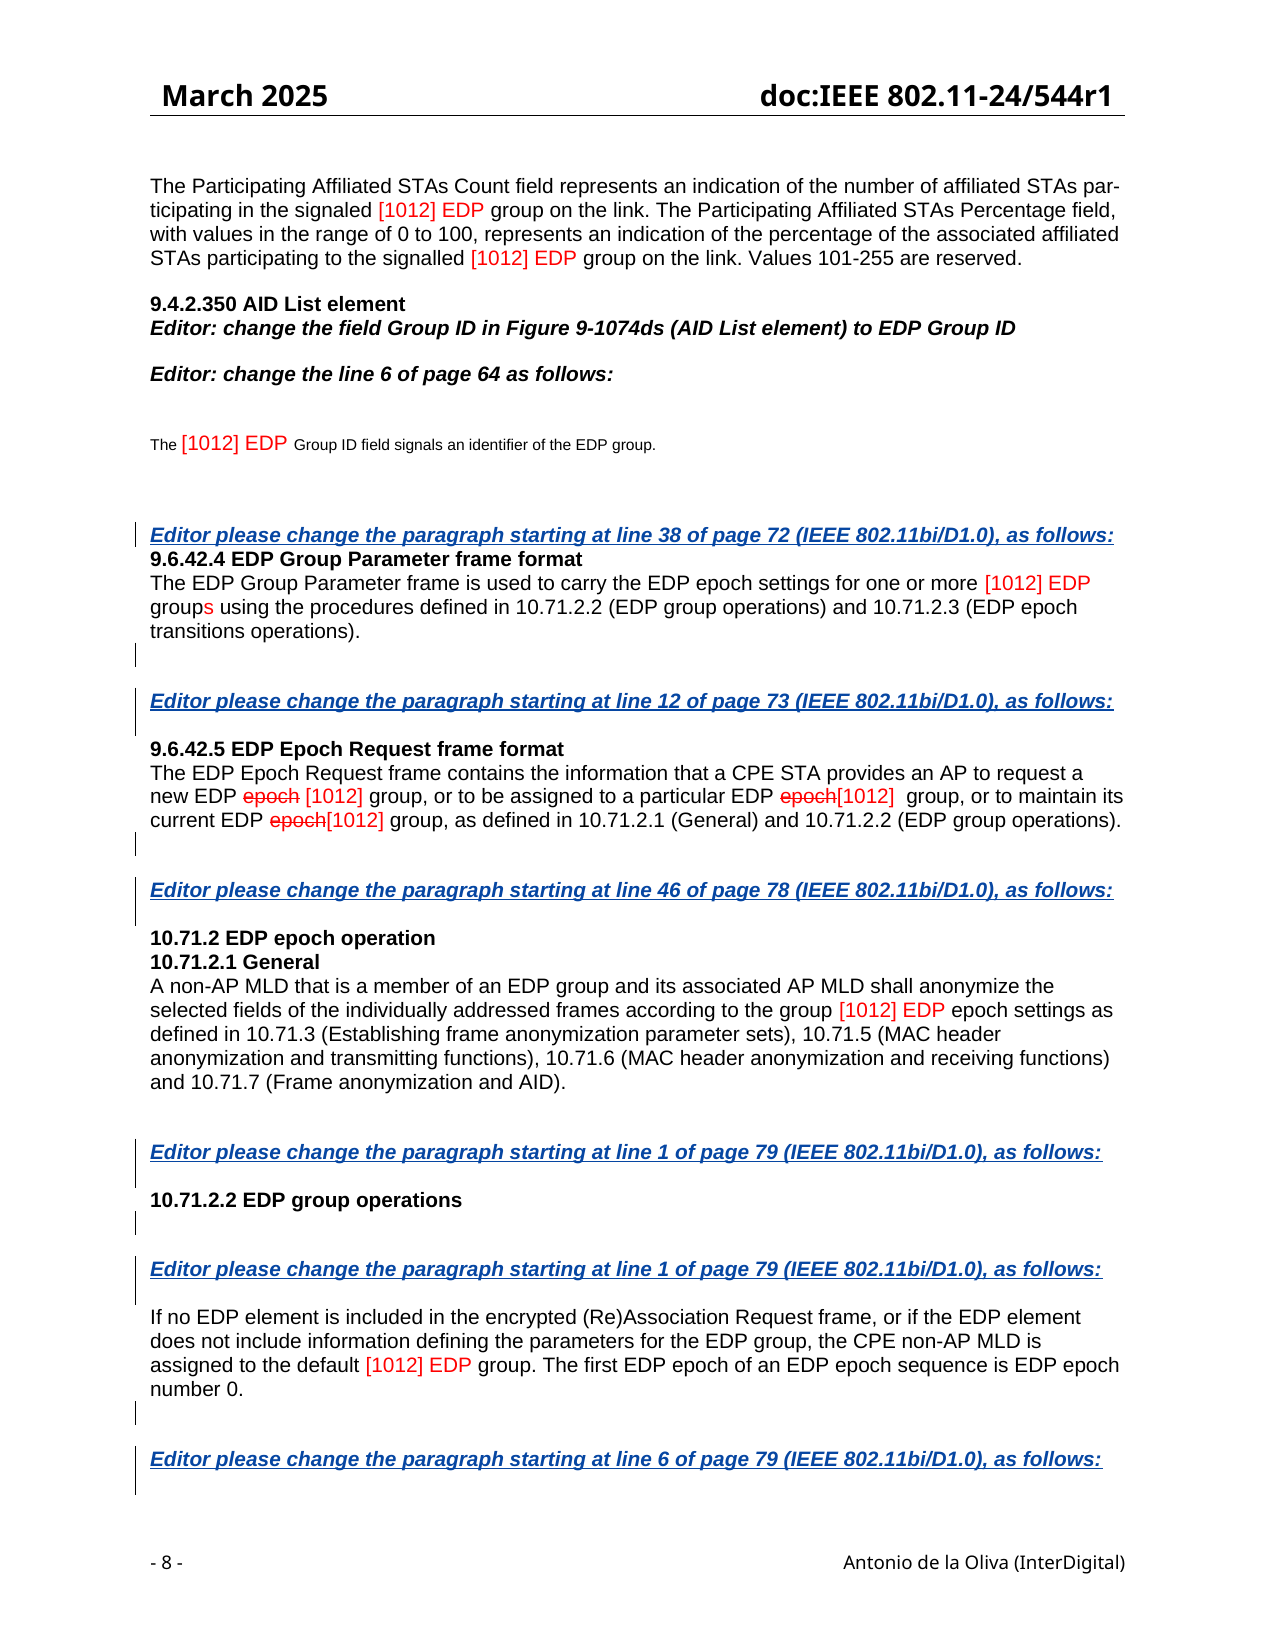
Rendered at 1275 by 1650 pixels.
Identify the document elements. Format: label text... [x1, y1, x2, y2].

text ticipating in the signaled [1012] EDP group on the link. The Participating Affiliated STAs Percentage field, with values in the range of 0 to 100, represents an indication of the percentage of the associated affiliated STAs participating to the signalled [1012] EDP group on the link. Values 101-255 are reserved. [150, 198, 1125, 270]
text If no EDP element is included in the encrypted (Re)Association Request frame, or if the EDP element does not include information defining the parameters for the EDP group, the CPE non-AP MLD is assigned to the default [1012] EDP group. The first EDP epoch of an EDP epoch sequence is EDP epoch number 0. [150, 1305, 1125, 1401]
text 10.71.2 EDP epoch operation [150, 926, 1125, 950]
text 9.6.42.5 EDP Epoch Request frame format [150, 736, 1125, 760]
text 10.71.2.1 General [150, 950, 1125, 974]
text Editor: change the field Group ID in Figure 9-1074ds (AID List element) to EDP Group ID [150, 316, 1125, 339]
text The EDP Epoch Request frame contains the information that a CPE STA provides an AP to request a new EDP epoch [1012] group, or to be assigned to a particular EDP epoch[1012] group, or to maintain its current EDP epoch[1012] group, as defined in 10.71.2.1 (General) and 10.71.2.2 (EDP group operations). [150, 760, 1125, 832]
text Editor: change the line 6 of page 64 as follows: [150, 360, 1125, 385]
text A non-AP MLD that is a member of an EDP group and its associated AP MLD shall anonymize the selected fields of the individually addressed frames according to the group [1012] EDP epoch settings as defined in 10.71.3 (Establishing frame anonymization parameter sets), 10.71.5 (MAC header anonymization and transmitting functions), 10.71.6 (MAC header anonymization and receiving functions) and 10.71.7 (Frame anonymization and AID). [150, 974, 1125, 1094]
text The [1012] EDP Group ID field signals an identifier of the EDP group. [150, 431, 1125, 455]
text 9.4.2.350 AID List element [150, 291, 1125, 316]
text 9.6.42.4 EDP Group Parameter frame format [150, 547, 1125, 571]
text The EDP Group Parameter frame is used to carry the EDP epoch settings for one or more [1012] EDP groups using the procedures defined in 10.71.2.2 (EDP group operations) and 10.71.2.3 (EDP epoch transitions operations). [150, 571, 1125, 643]
text 10.71.2.2 EDP group operations [150, 1187, 1125, 1211]
text The Participating Affiliated STAs Count field represents an indication of the number of affiliated STAs par- [150, 174, 1125, 198]
